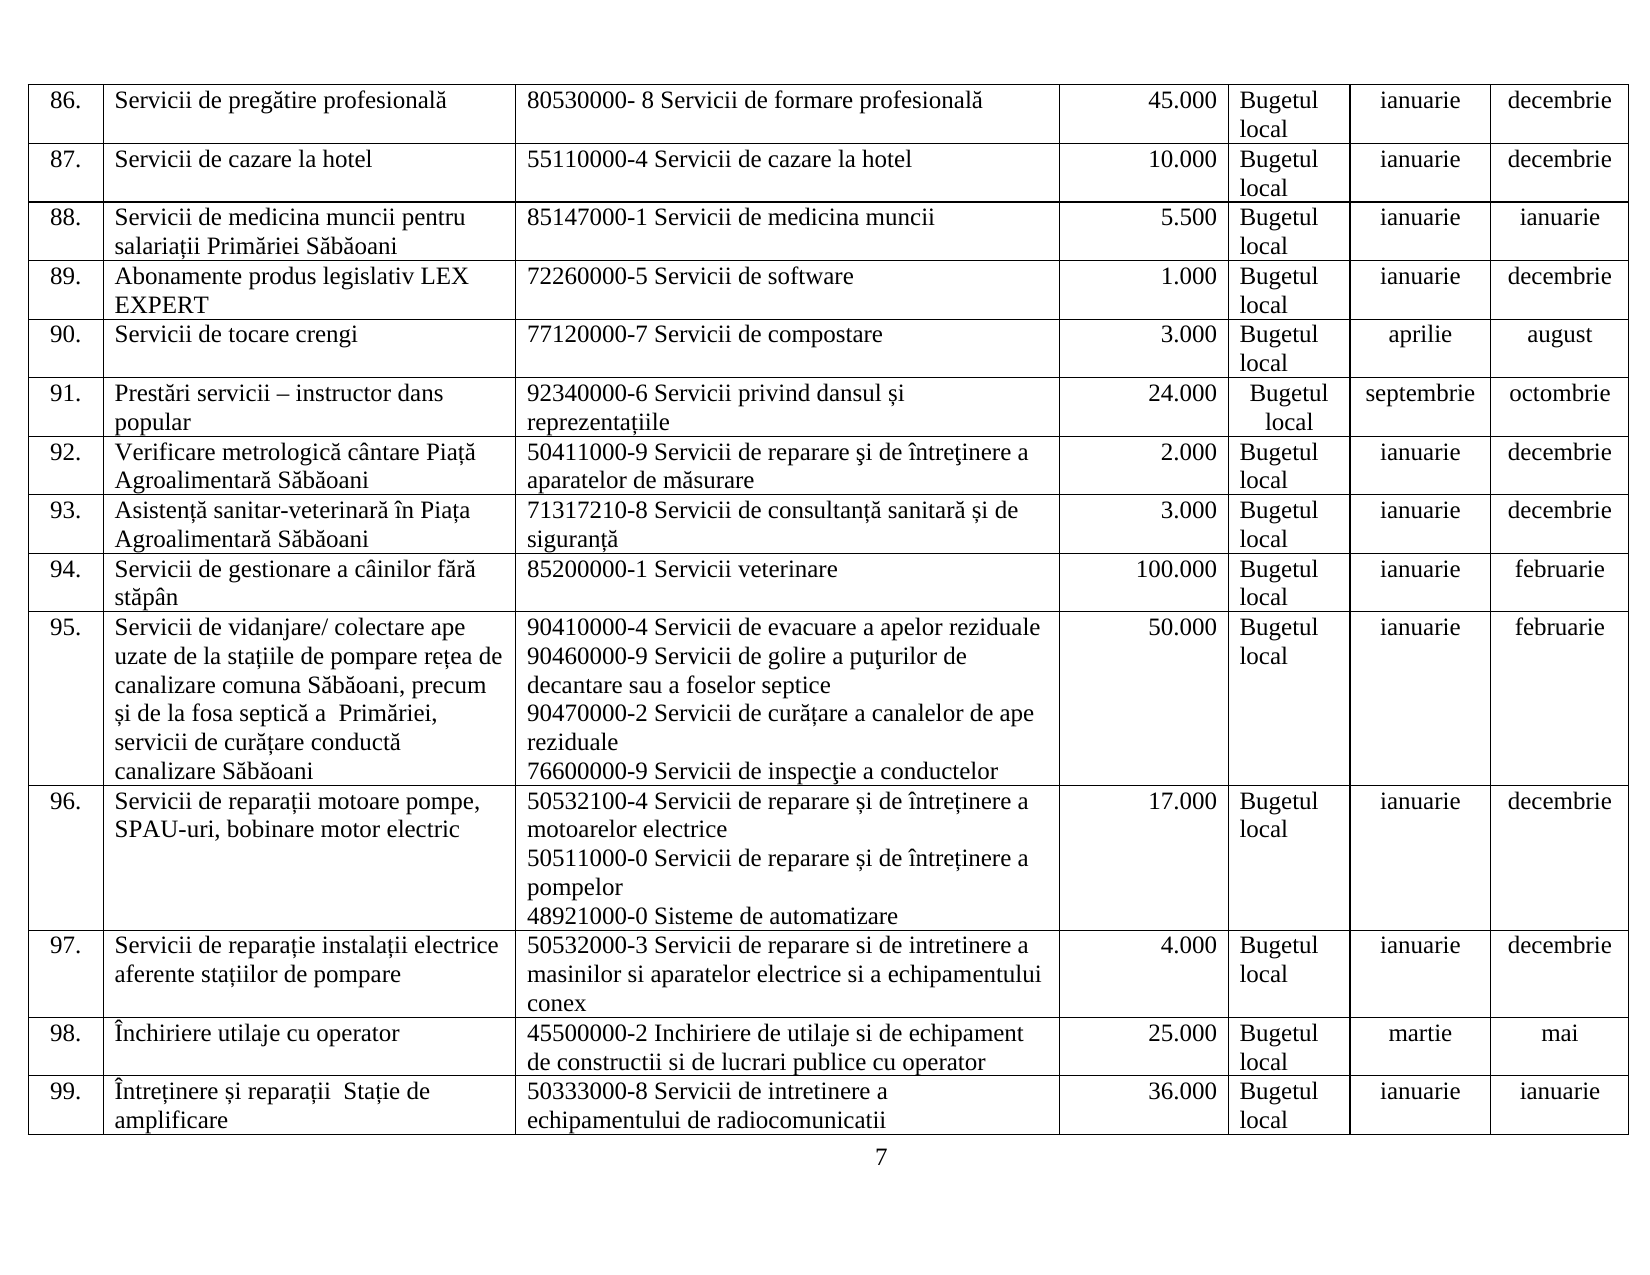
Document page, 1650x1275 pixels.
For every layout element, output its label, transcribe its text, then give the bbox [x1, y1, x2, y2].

table_cell 85200000-1 Servicii veterinare [516, 554, 1059, 611]
table_cell 85147000-1 Servicii de medicina muncii [516, 203, 1059, 260]
table_cell septembrie [1351, 378, 1490, 436]
table_cell ianuarie [1351, 1076, 1490, 1134]
table_cell Bugetul local [1229, 495, 1349, 553]
table_cell Bugetul local [1229, 203, 1349, 260]
table_cell 97. [29, 931, 103, 1017]
table_cell 36.000 [1060, 1076, 1228, 1134]
table_cell Servicii de cazare la hotel [104, 144, 515, 201]
table_cell 25.000 [1060, 1018, 1228, 1075]
table_cell 72260000-5 Servicii de software [516, 261, 1059, 318]
table_cell Servicii de reparații motoare pompe, SPAU-uri, bobinare motor electric [104, 786, 515, 929]
table_cell 86. [29, 85, 103, 143]
table_cell Bugetul local [1229, 320, 1349, 377]
table_cell 89. [29, 261, 103, 318]
table_cell Servicii de tocare crengi [104, 320, 515, 377]
table_cell 90. [29, 320, 103, 377]
table_cell 55110000-4 Servicii de cazare la hotel [516, 144, 1059, 201]
table_cell 71317210-8 Servicii de consultanță sanitară și de siguranță [516, 495, 1059, 553]
table_cell decembrie [1491, 85, 1628, 143]
table_cell Bugetul local [1229, 554, 1349, 611]
table_cell Bugetul local [1229, 85, 1349, 143]
table_cell Bugetul local [1229, 437, 1349, 494]
table_cell 45.000 [1060, 85, 1228, 143]
table_cell Întreținere și reparații Stație de amplificare [104, 1076, 515, 1134]
table_cell decembrie [1491, 261, 1628, 318]
table_cell 87. [29, 144, 103, 201]
table_cell ianuarie [1491, 203, 1628, 260]
table_cell Bugetul local [1229, 1076, 1349, 1134]
table_cell ianuarie [1351, 612, 1490, 785]
table_cell 50411000-9 Servicii de reparare şi de întreţinere a aparatelor de măsurare [516, 437, 1059, 494]
table_cell februarie [1491, 612, 1628, 785]
table_cell 99. [29, 1076, 103, 1134]
table_cell Închiriere utilaje cu operator [104, 1018, 515, 1075]
table_cell decembrie [1491, 437, 1628, 494]
table_cell 95. [29, 612, 103, 785]
table_cell ianuarie [1351, 144, 1490, 201]
table_cell 10.000 [1060, 144, 1228, 201]
table_cell ianuarie [1351, 85, 1490, 143]
table_cell ianuarie [1351, 554, 1490, 611]
table_cell 90410000-4 Servicii de evacuare a apelor reziduale 90460000-9 Servicii de golire a puţurilor de decantare sau a foselor septice 90470000-2 Servicii de curățare a canalelor de ape reziduale 76600000-9 Servicii de inspecţie a conductelor [516, 612, 1059, 785]
table_cell Bugetul local [1229, 144, 1349, 201]
table_cell ianuarie [1351, 931, 1490, 1017]
table_cell 93. [29, 495, 103, 553]
table_cell Servicii de reparație instalații electrice aferente stațiilor de pompare [104, 931, 515, 1017]
table_cell ianuarie [1491, 1076, 1628, 1134]
table_cell decembrie [1491, 786, 1628, 929]
table_cell 5.500 [1060, 203, 1228, 260]
table_cell 88. [29, 203, 103, 260]
table_cell 3.000 [1060, 320, 1228, 377]
table_cell Asistență sanitar-veterinară în Piața Agroalimentară Săbăoani [104, 495, 515, 553]
table_cell Bugetul local [1229, 1018, 1349, 1075]
table_cell Servicii de pregătire profesională [104, 85, 515, 143]
table_cell 50.000 [1060, 612, 1228, 785]
table_cell Bugetul local [1229, 378, 1349, 436]
table_cell Servicii de gestionare a câinilor fără stăpân [104, 554, 515, 611]
table_cell 98. [29, 1018, 103, 1075]
table_cell 100.000 [1060, 554, 1228, 611]
table_cell 96. [29, 786, 103, 929]
table_cell ianuarie [1351, 437, 1490, 494]
table_cell Abonamente produs legislativ LEX EXPERT [104, 261, 515, 318]
table_cell Verificare metrologică cântare Piață Agroalimentară Săbăoani [104, 437, 515, 494]
table_cell 45500000-2 Inchiriere de utilaje si de echipament de constructii si de lucrari publice cu operator [516, 1018, 1059, 1075]
table_cell ianuarie [1351, 495, 1490, 553]
table_cell aprilie [1351, 320, 1490, 377]
table_cell 77120000-7 Servicii de compostare [516, 320, 1059, 377]
table_cell Bugetul local [1229, 261, 1349, 318]
table_cell 92. [29, 437, 103, 494]
table_cell Bugetul local [1229, 786, 1349, 929]
table_cell octombrie [1491, 378, 1628, 436]
table_cell 2.000 [1060, 437, 1228, 494]
table_cell ianuarie [1351, 203, 1490, 260]
table_cell 92340000-6 Servicii privind dansul și reprezentațiile [516, 378, 1059, 436]
table_cell decembrie [1491, 495, 1628, 553]
table_cell ianuarie [1351, 261, 1490, 318]
table_cell Bugetul local [1229, 612, 1349, 785]
table_cell 50532100-4 Servicii de reparare și de întreținere a motoarelor electrice 50511000-0 Servicii de reparare și de întreținere a pompelor 48921000-0 Sisteme de automatizare [516, 786, 1059, 929]
table_cell 80530000- 8 Servicii de formare profesională [516, 85, 1059, 143]
table_cell Prestări servicii – instructor dans popular [104, 378, 515, 436]
table_cell Servicii de medicina muncii pentru salariații Primăriei Săbăoani [104, 203, 515, 260]
table_cell 91. [29, 378, 103, 436]
table_cell decembrie [1491, 144, 1628, 201]
table_cell 17.000 [1060, 786, 1228, 929]
table_cell februarie [1491, 554, 1628, 611]
table_cell ianuarie [1351, 786, 1490, 929]
table_cell decembrie [1491, 931, 1628, 1017]
table_cell 1.000 [1060, 261, 1228, 318]
table_cell Servicii de vidanjare/ colectare ape uzate de la stațiile de pompare rețea de canalizare comuna Săbăoani, precum și de la fosa septică a Primăriei, servicii de curățare conductă canalizare Săbăoani [104, 612, 515, 785]
table_cell 94. [29, 554, 103, 611]
table_cell 3.000 [1060, 495, 1228, 553]
table_cell martie [1351, 1018, 1490, 1075]
table_cell 50333000-8 Servicii de intretinere a echipamentului de radiocomunicatii [516, 1076, 1059, 1134]
table_cell 50532000-3 Servicii de reparare si de intretinere a masinilor si aparatelor electrice si a echipamentului conex [516, 931, 1059, 1017]
table_cell Bugetul local [1229, 931, 1349, 1017]
table_cell 4.000 [1060, 931, 1228, 1017]
table_cell mai [1491, 1018, 1628, 1075]
table_cell 24.000 [1060, 378, 1228, 436]
table_cell august [1491, 320, 1628, 377]
